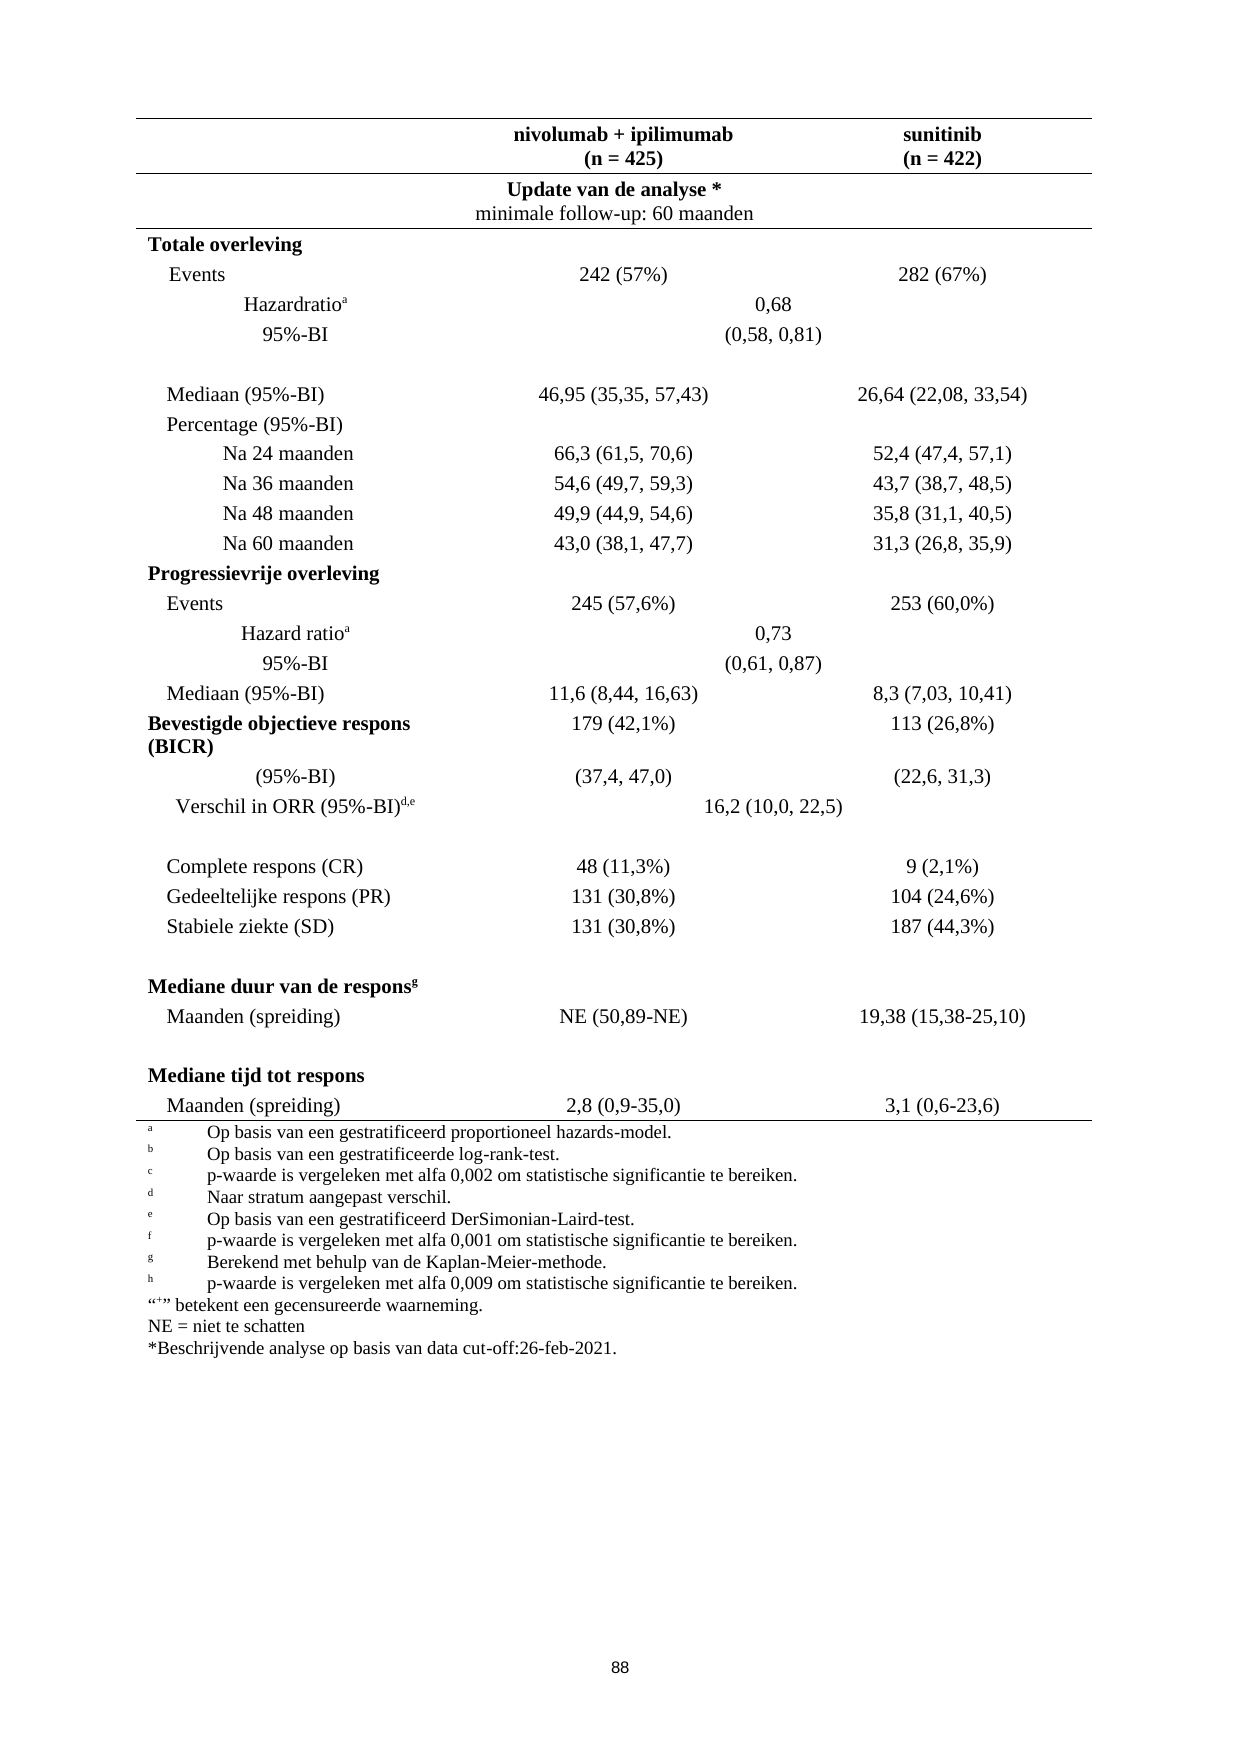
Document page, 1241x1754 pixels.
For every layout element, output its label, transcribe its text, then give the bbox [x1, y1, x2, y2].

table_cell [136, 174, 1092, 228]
text NE = niet te schatten [148, 1315, 1092, 1337]
text b Op basis van een gestratificeerde log-rank-test. [148, 1143, 1092, 1164]
text f p-waarde is vergeleken met alfa 0,001 om statistische significantie te bereiken. [148, 1229, 1092, 1251]
text h p-waarde is vergeleken met alfa 0,009 om statistische significantie te bereiken. [148, 1272, 1092, 1294]
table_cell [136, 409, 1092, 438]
text d Naar stratum aangepast verschil. [148, 1186, 1092, 1207]
text *Beschrijvende analyse op basis van data cut-off:26-feb-2021. [148, 1337, 1092, 1358]
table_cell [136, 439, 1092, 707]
text g Berekend met behulp van de Kaplan-Meier-methode. [148, 1251, 1092, 1272]
text “+” betekent een gecensureerde waarneming. [148, 1294, 1092, 1315]
text c p-waarde is vergeleken met alfa 0,002 om statistische significantie te bereiken. [148, 1164, 1092, 1186]
text a Op basis van een gestratificeerd proportioneel hazards-model. [148, 1121, 1092, 1143]
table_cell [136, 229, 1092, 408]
text e Op basis van een gestratificeerd DerSimonian-Laird-test. [148, 1207, 1092, 1229]
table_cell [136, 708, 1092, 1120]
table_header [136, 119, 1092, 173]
